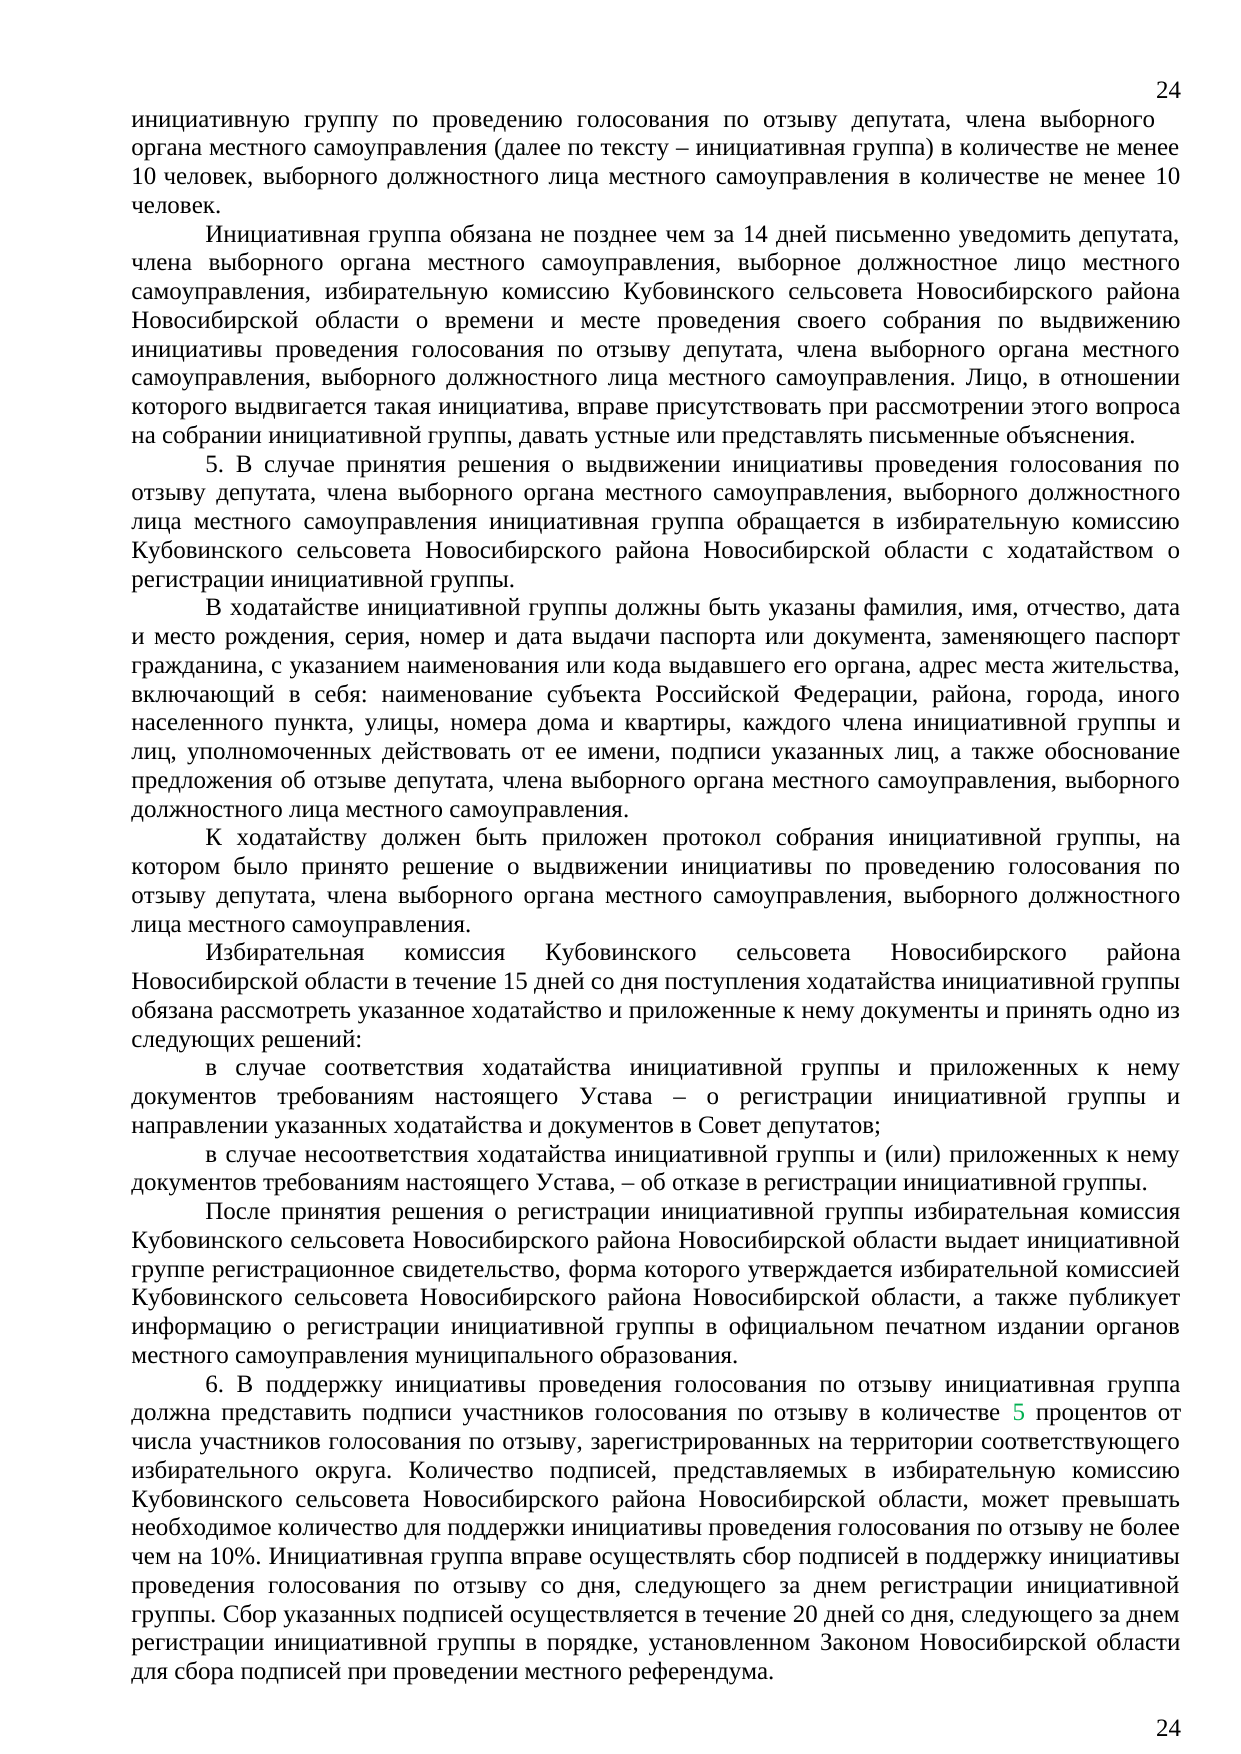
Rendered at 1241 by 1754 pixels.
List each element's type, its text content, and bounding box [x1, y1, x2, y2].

text Инициативная группа обязана не позднее чем за 14 дней письменно уведомить депутата, члена выборного органа местного самоуправления, выборное должностное лицо местного самоуправления, избирательную комиссию Кубовинского сельсовета Новосибирского района Новосибирской области о времени и месте проведения своего собрания по выдвижению инициативы проведения голосования по отзыву депутата, члена выборного органа местного самоуправления, выборного должностного лица местного самоуправления. Лицо, в отношении которого выдвигается такая инициатива, вправе присутствовать при рассмотрении этого вопроса на собрании инициативной группы, давать устные или представлять письменные объяснения. [131, 219, 1181, 449]
text 5. В случае принятия решения о выдвижении инициативы проведения голосования по отзыву депутата, члена выборного органа местного самоуправления, выборного должностного лица местного самоуправления инициативная группа обращается в избирательную комиссию Кубовинского сельсовета Новосибирского района Новосибирской области с ходатайством о регистрации инициативной группы. [131, 449, 1181, 592]
text 6. В поддержку инициативы проведения голосования по отзыву инициативная группа должна представить подписи участников голосования по отзыву в количестве 5 процентов от числа участников голосования по отзыву, зарегистрированных на территории соответствующего избирательного округа. Количество подписей, представляемых в избирательную комиссию Кубовинского сельсовета Новосибирского района Новосибирской области, может превышать необходимое количество для поддержки инициативы проведения голосования по отзыву не более чем на 10%. Инициативная группа вправе осуществлять сбор подписей в поддержку инициативы проведения голосования по отзыву со дня, следующего за днем регистрации инициативной группы. Сбор указанных подписей осуществляется в течение 20 дней со дня, следующего за днем регистрации инициативной группы в порядке, установленном Законом Новосибирской области для сбора подписей при проведении местного референдума. [131, 1369, 1181, 1685]
text в случае соответствия ходатайства инициативной группы и приложенных к нему документов требованиям настоящего Устава – о регистрации инициативной группы и направлении указанных ходатайства и документов в Совет депутатов; [131, 1052, 1181, 1139]
text Избирательная комиссия Кубовинского сельсовета Новосибирского района Новосибирской области в течение 15 дней со дня поступления ходатайства инициативной группы обязана рассмотреть указанное ходатайство и приложенные к нему документы и принять одно из следующих решений: [131, 937, 1181, 1052]
text в случае несоответствия ходатайства инициативной группы и (или) приложенных к нему документов требованиям настоящего Устава, – об отказе в регистрации инициативной группы. [131, 1139, 1181, 1196]
text После принятия решения о регистрации инициативной группы избирательная комиссия Кубовинского сельсовета Новосибирского района Новосибирской области выдает инициативной группе регистрационное свидетельство, форма которого утверждается избирательной комиссией Кубовинского сельсовета Новосибирского района Новосибирской области, а также публикует информацию о регистрации инициативной группы в официальном печатном издании органов местного самоуправления муниципального образования. [131, 1196, 1181, 1369]
text К ходатайству должен быть приложен протокол собрания инициативной группы, на котором было принято решение о выдвижении инициативы по проведению голосования по отзыву депутата, члена выборного органа местного самоуправления, выборного должностного лица местного самоуправления. [131, 822, 1181, 937]
text В ходатайстве инициативной группы должны быть указаны фамилия, имя, отчество, дата и место рождения, серия, номер и дата выдачи паспорта или документа, заменяющего паспорт гражданина, с указанием наименования или кода выдавшего его органа, адрес места жительства, включающий в себя: наименование субъекта Российской Федерации, района, города, иного населенного пункта, улицы, номера дома и квартиры, каждого члена инициативной группы и лиц, уполномоченных действовать от ее имени, подписи указанных лиц, а также обоснование предложения об отзыве депутата, члена выборного органа местного самоуправления, выборного должностного лица местного самоуправления. [131, 592, 1181, 822]
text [131, 104, 1181, 219]
